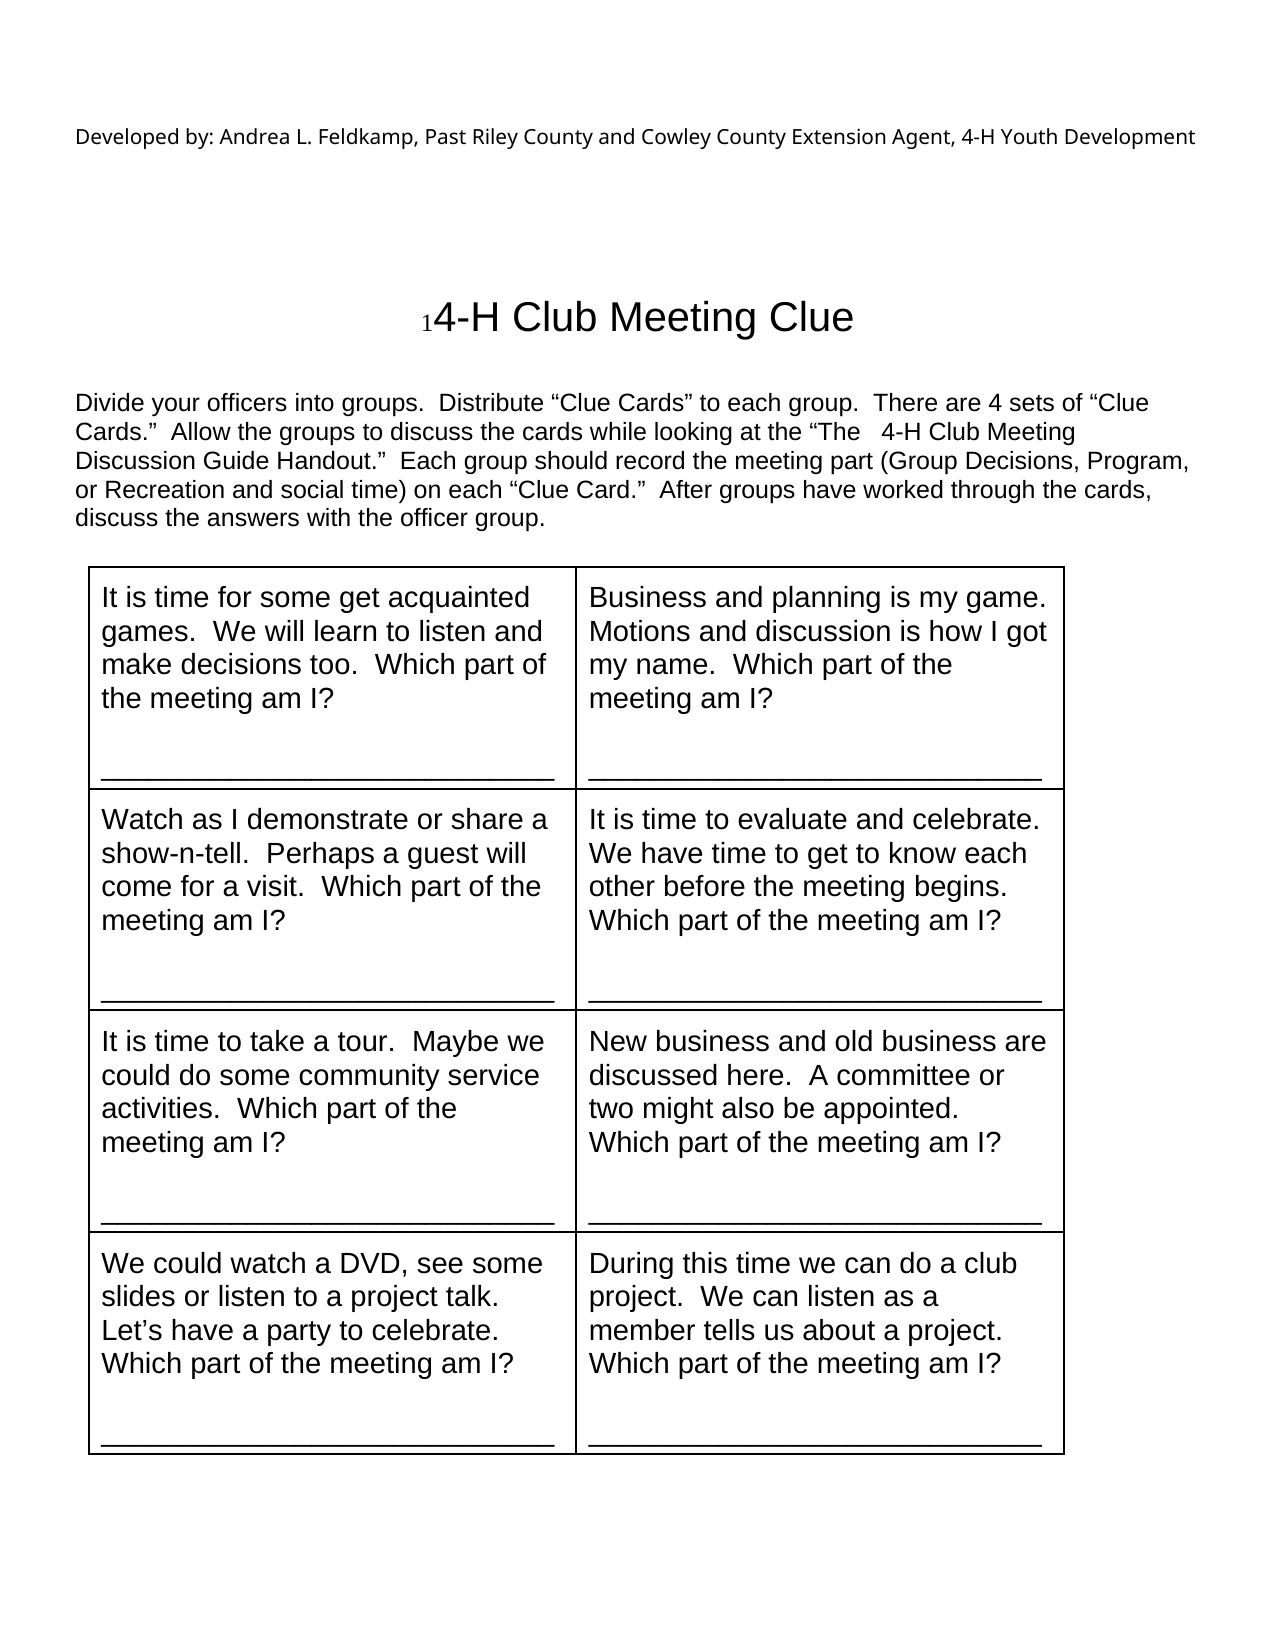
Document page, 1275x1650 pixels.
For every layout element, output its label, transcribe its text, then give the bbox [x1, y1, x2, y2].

text Divide your officers into groups. Distribute “Clue Cards” to each group. There are 4 sets of “Clue Cards.” Allow the groups to discuss the cards while looking at the “The 4-H Club Meeting Discussion Guide Handout.” Each group should record the meeting part (Group Decisions, Program, or Recreation and social time) on each “Clue Card.” After groups have worked through the cards, discuss the answers with the officer group. [75, 388, 1200, 532]
text 4-H Club Meeting Clue [75, 292, 1200, 340]
table_header It is time for some get acquainted games. We will learn to listen and make decisions too. Which part of the meeting am I? ____________________________ [90, 568, 575, 787]
table_cell New business and old business are discussed here. A committee or two might also be appointed. Which part of the meeting am I? ____________________________ [577, 1011, 1063, 1231]
table_header Business and planning is my game. Motions and discussion is how I got my name. Which part of the meeting am I? ____________________________ [577, 568, 1063, 787]
text Developed by: Andrea L. Feldkamp, Past Riley County and Cowley County Extension Agent, 4-H Youth Development [75, 122, 1200, 150]
table_cell We could watch a DVD, see some slides or listen to a project talk. Let’s have a party to celebrate. Which part of the meeting am I? ____________________________ [90, 1233, 575, 1453]
table_cell Watch as I demonstrate or share a show-n-tell. Perhaps a guest will come for a visit. Which part of the meeting am I? ____________________________ [90, 790, 575, 1009]
table_cell During this time we can do a club project. We can listen as a member tells us about a project. Which part of the meeting am I? ____________________________ [577, 1233, 1063, 1453]
table_cell It is time to evaluate and celebrate. We have time to get to know each other before the meeting begins. Which part of the meeting am I? ____________________________ [577, 790, 1063, 1009]
table_cell It is time to take a tour. Maybe we could do some community service activities. Which part of the meeting am I? ____________________________ [90, 1011, 575, 1231]
